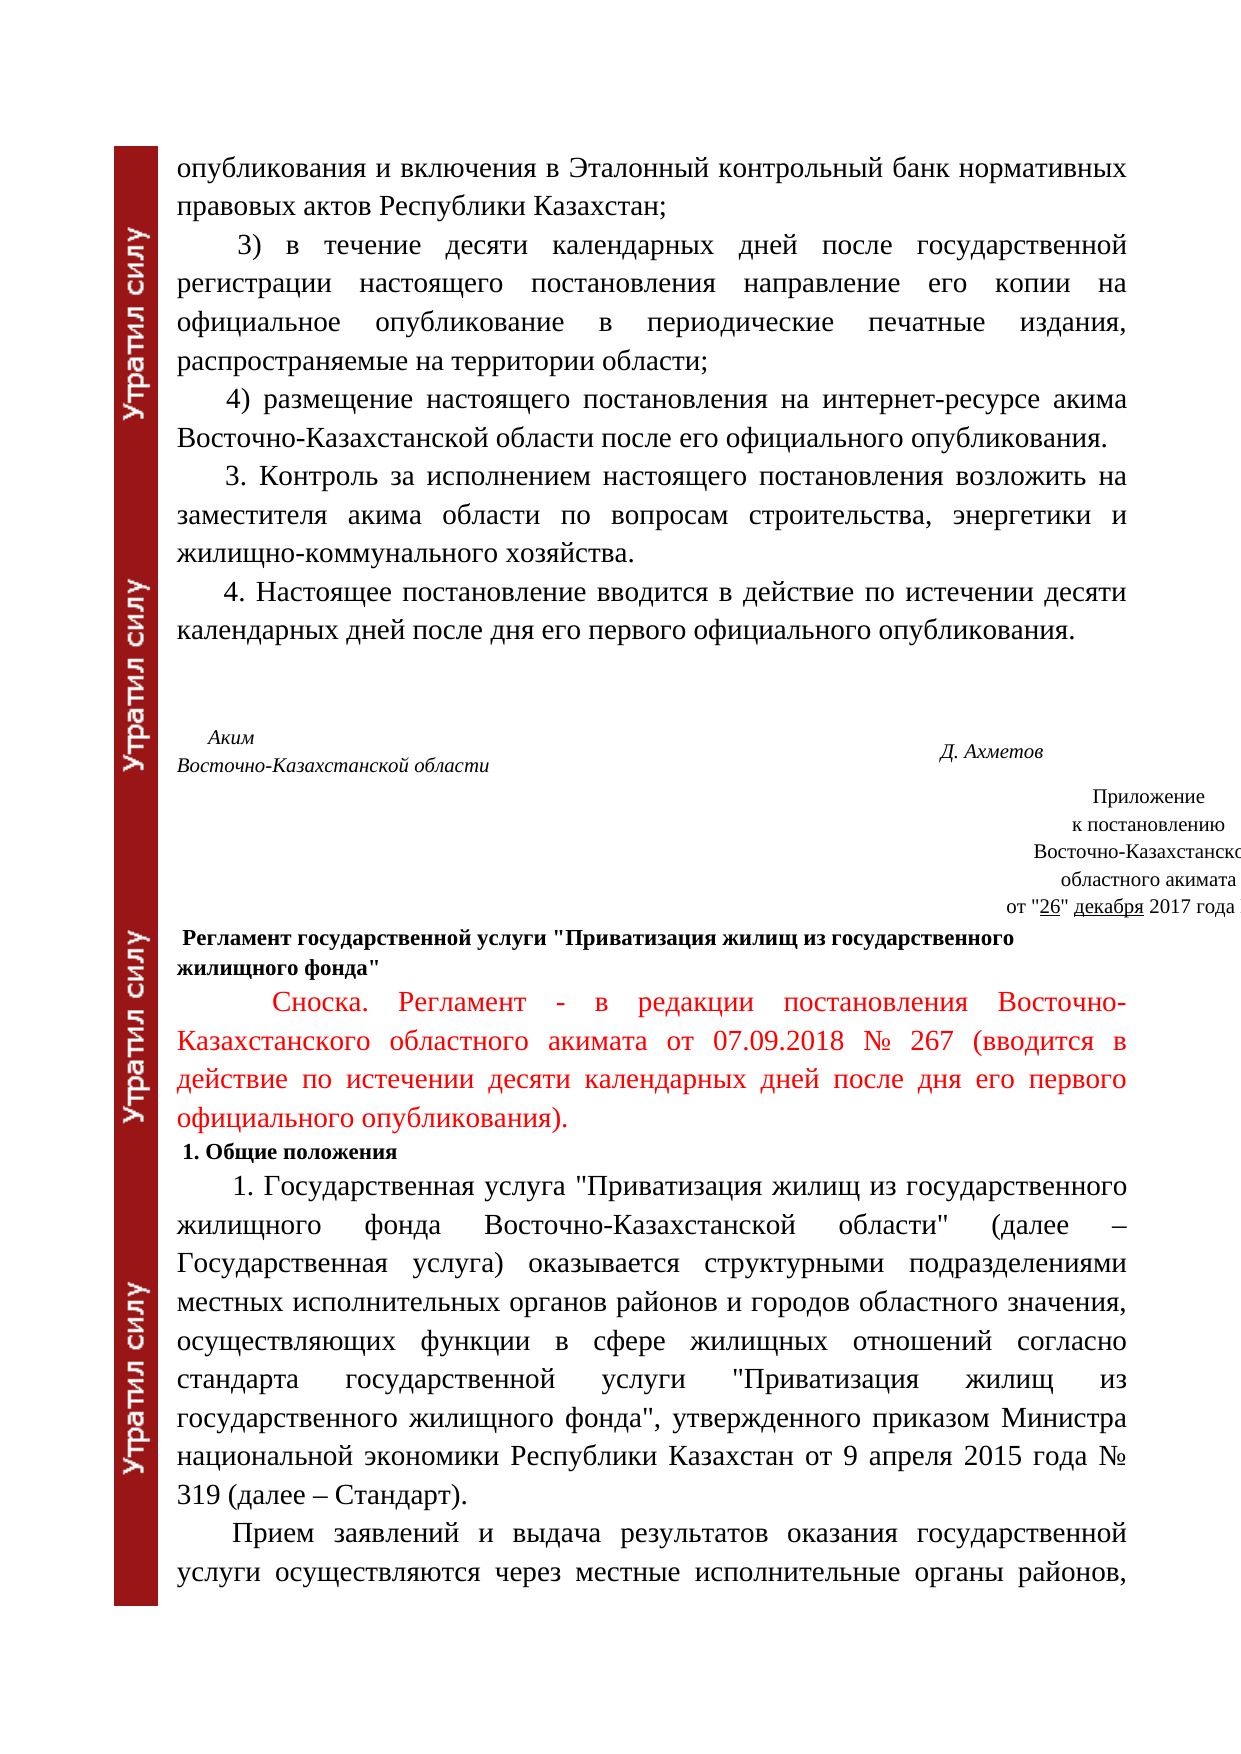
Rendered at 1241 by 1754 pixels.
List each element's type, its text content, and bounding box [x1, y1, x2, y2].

text 3) в течение десяти календарных дней после государственной регистрации настоящего постановления направление его копии на официальное опубликование в периодические печатные издания, распространяемые на территории области; [112, 227, 1128, 376]
picture [114, 980, 158, 984]
text 1. Государственная услуга "Приватизация жилищ из государственного жилищного фонда Восточно-Казахстанской области" (далее – Государственная услуга) оказывается структурными подразделениями местных исполнительных органов районов и городов областного значения, осуществляющих функции в сфере жилищных отношений согласно стандарта государственной услуги "Приватизация жилищ из государственного жилищного фонда", утвержденного приказом Министра национальной экономики Республики Казахстан от 9 апреля 2015 года № 319 (далее – Стандарт). [112, 1168, 1128, 1510]
picture [114, 146, 158, 150]
text 1. Общие положения [112, 1138, 1128, 1165]
table_header Д. Ахметов [939, 724, 1240, 782]
picture [114, 1510, 158, 1515]
table_header [101, 782, 912, 924]
table_header Приложение к постановлению Восточно-Казахстанского областного акимата от "26" декабря 2017 года № 358 [912, 782, 1240, 924]
text 4) размещение настоящего постановления на интернет-ресурсе акима Восточно-Казахстанской области после его официального опубликования. [112, 381, 1128, 453]
table_header Аким Восточно-Казахстанской области [101, 724, 939, 782]
text 3. Контроль за исполнением настоящего постановления возложить на заместителя акима области по вопросам строительства, энергетики и жилищно-коммунального хозяйства. [112, 458, 1128, 569]
picture [114, 453, 158, 458]
picture [114, 646, 158, 724]
text Сноска. Регламент - в редакции постановления Восточно-Казахстанского областного акимата от 07.09.2018 № 267 (вводится в действие по истечении десяти календарных дней после дня его первого официального опубликования). [112, 984, 1128, 1133]
picture [114, 1587, 158, 1606]
picture [114, 1133, 158, 1138]
text 4. Настоящее постановление вводится в действие по истечении десяти календарных дней после дня его первого официального опубликования. [112, 574, 1128, 646]
picture [114, 376, 158, 381]
picture [114, 569, 158, 574]
text Регламент государственной услуги "Приватизация жилищ из государственного жилищного фонда" [112, 924, 1128, 980]
picture [114, 222, 158, 227]
